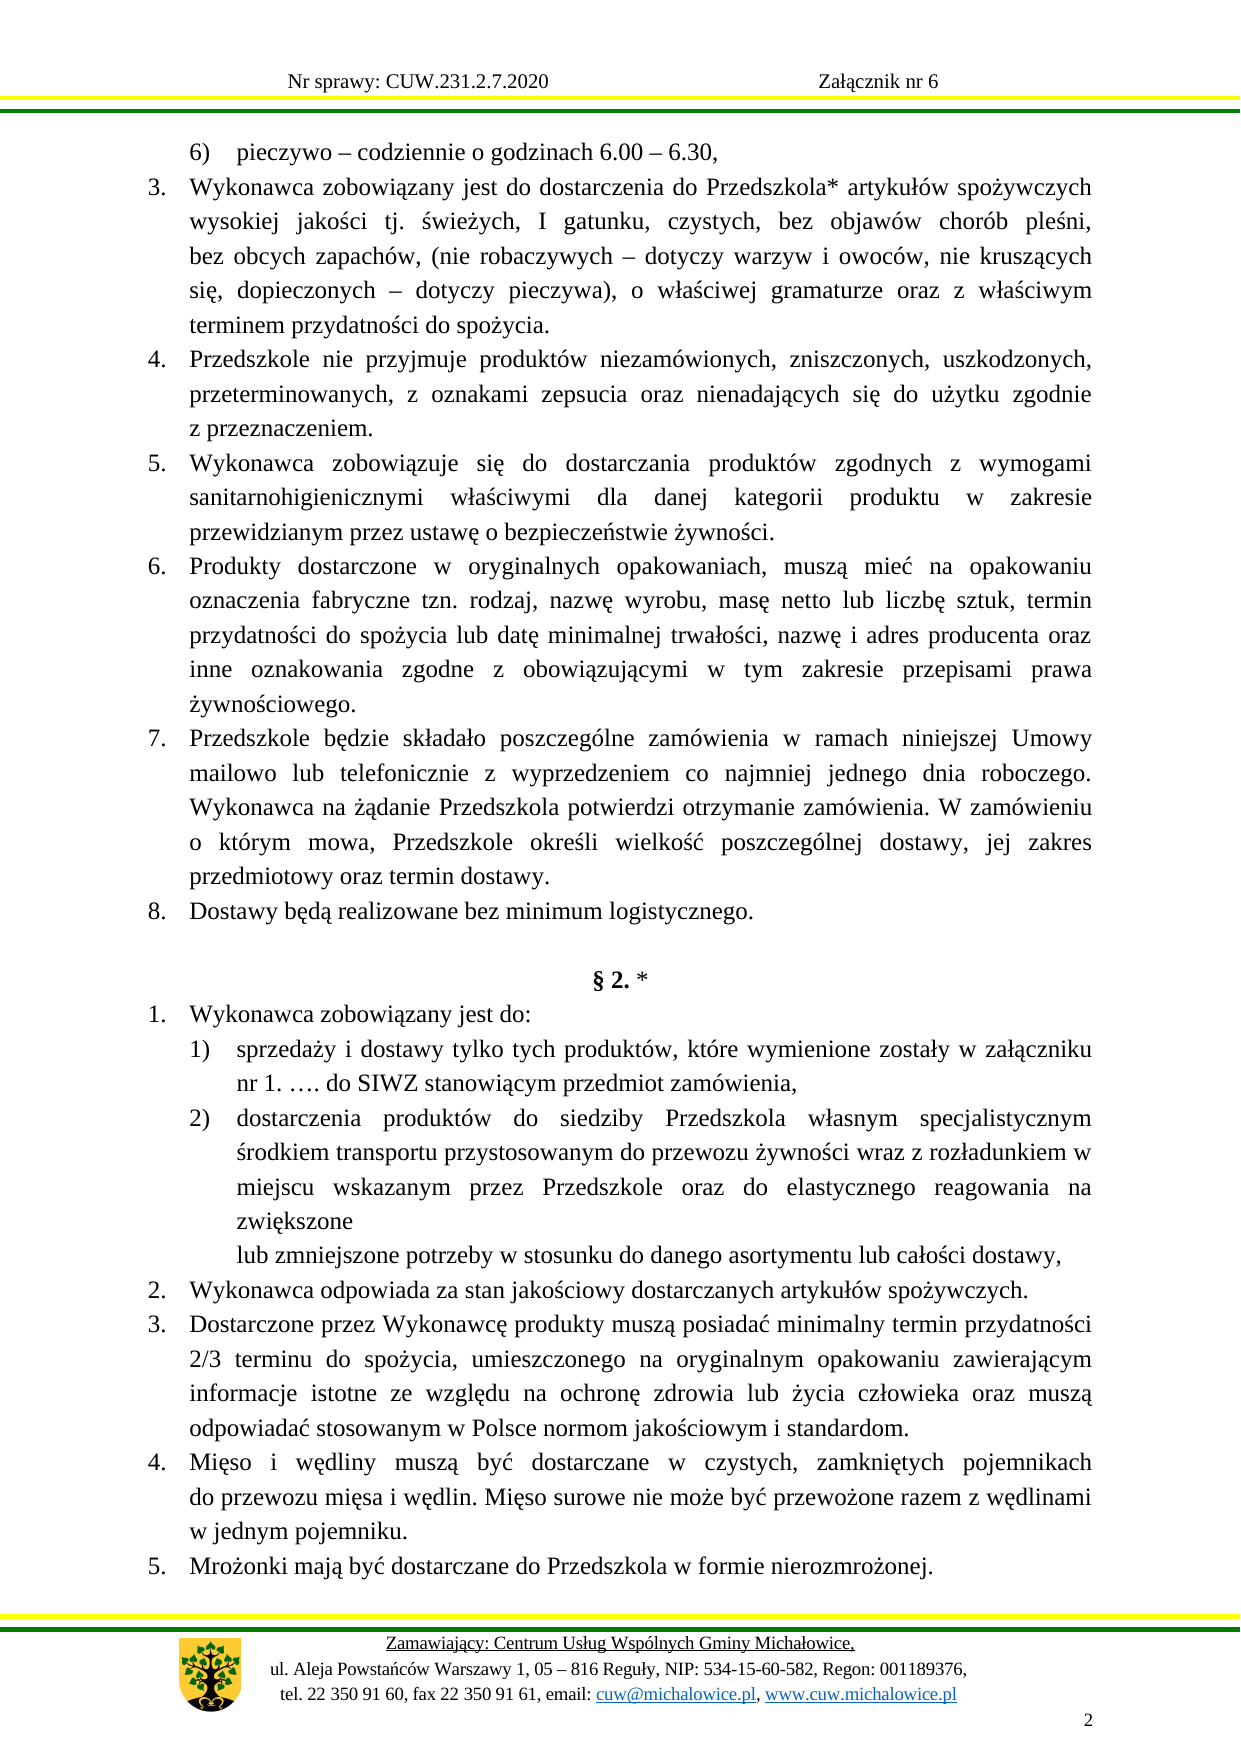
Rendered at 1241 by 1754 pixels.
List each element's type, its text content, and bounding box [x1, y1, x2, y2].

list Produkty dostarczone w oryginalnych opakowaniach, muszą mieć na opakowaniu oznaczenia fabryczne tzn. rodzaj, nazwę wyrobu, masę netto lub liczbę sztuk, termin przydatności do spożycia lub datę minimalnej trwałości, nazwę i adres producenta oraz inne oznakowania zgodne z obowiązującymi w tym zakresie przepisami prawa żywnościowego. [148, 551, 1093, 718]
text § 2. * [148, 965, 1093, 993]
list Przedszkole nie przyjmuje produktów niezamówionych, zniszczonych, uszkodzonych, przeterminowanych, z oznakami zepsucia oraz nienadających się do użytku zgodnie z przeznaczeniem. [148, 344, 1093, 442]
list Przedszkole będzie składało poszczególne zamówienia w ramach niniejszej Umowy mailowo lub telefonicznie z wyprzedzeniem co najmniej jednego dnia roboczego. Wykonawca na żądanie Przedszkola potwierdzi otrzymanie zamówienia. W zamówieniu o którym mowa, Przedszkole określi wielkość poszczególnej dostawy, jej zakres przedmiotowy oraz termin dostawy. [148, 723, 1093, 890]
picture [179, 1638, 242, 1712]
list Wykonawca zobowiązany jest do: [148, 999, 1093, 1028]
list Wykonawca zobowiązany jest do dostarczenia do Przedszkola* artykułów spożywczych wysokiej jakości tj. świeżych, I gatunku, czystych, bez objawów chorób pleśni, bez obcych zapachów, (nie robaczywych – dotyczy warzyw i owoców, nie kruszących się, dopieczonych – dotyczy pieczywa), o właściwej gramaturze oraz z właściwym terminem przydatności do spożycia. [148, 172, 1093, 338]
list Mięso i wędliny muszą być dostarczane w czystych, zamkniętych pojemnikach do przewozu mięsa i wędlin. Mięso surowe nie może być przewożone razem z wędlinami w jednym pojemniku. [148, 1447, 1093, 1545]
list Wykonawca zobowiązuje się do dostarczania produktów zgodnych z wymogami sanitarnohigienicznymi właściwymi dla danej kategorii produktu w zakresie przewidzianym przez ustawę o bezpieczeństwie żywności. [148, 448, 1093, 545]
list pieczywo – codziennie o godzinach 6.00 – 6.30, [189, 137, 1093, 166]
list Wykonawca odpowiada za stan jakościowy dostarczanych artykułów spożywczych. [148, 1275, 1093, 1304]
list dostarczenia produktów do siedziby Przedszkola własnym specjalistycznym środkiem transportu przystosowanym do przewozu żywności wraz z rozładunkiem w miejscu wskazanym przez Przedszkole oraz do elastycznego reagowania na zwiększone lub zmniejszone potrzeby w stosunku do danego asortymentu lub całości dostawy, [189, 1103, 1093, 1269]
list Dostarczone przez Wykonawcę produkty muszą posiadać minimalny termin przydatności 2/3 terminu do spożycia, umieszczonego na oryginalnym opakowaniu zawierającym informacje istotne ze względu na ochronę zdrowia lub życia człowieka oraz muszą odpowiadać stosowanym w Polsce normom jakościowym i standardom. [148, 1309, 1093, 1442]
list Mrożonki mają być dostarczane do Przedszkola w formie nierozmrożonej. [148, 1551, 1093, 1580]
list sprzedaży i dostawy tylko tych produktów, które wymienione zostały w załączniku nr 1. …. do SIWZ stanowiącym przedmiot zamówienia, [189, 1034, 1093, 1097]
list Dostawy będą realizowane bez minimum logistycznego. [148, 896, 1093, 924]
